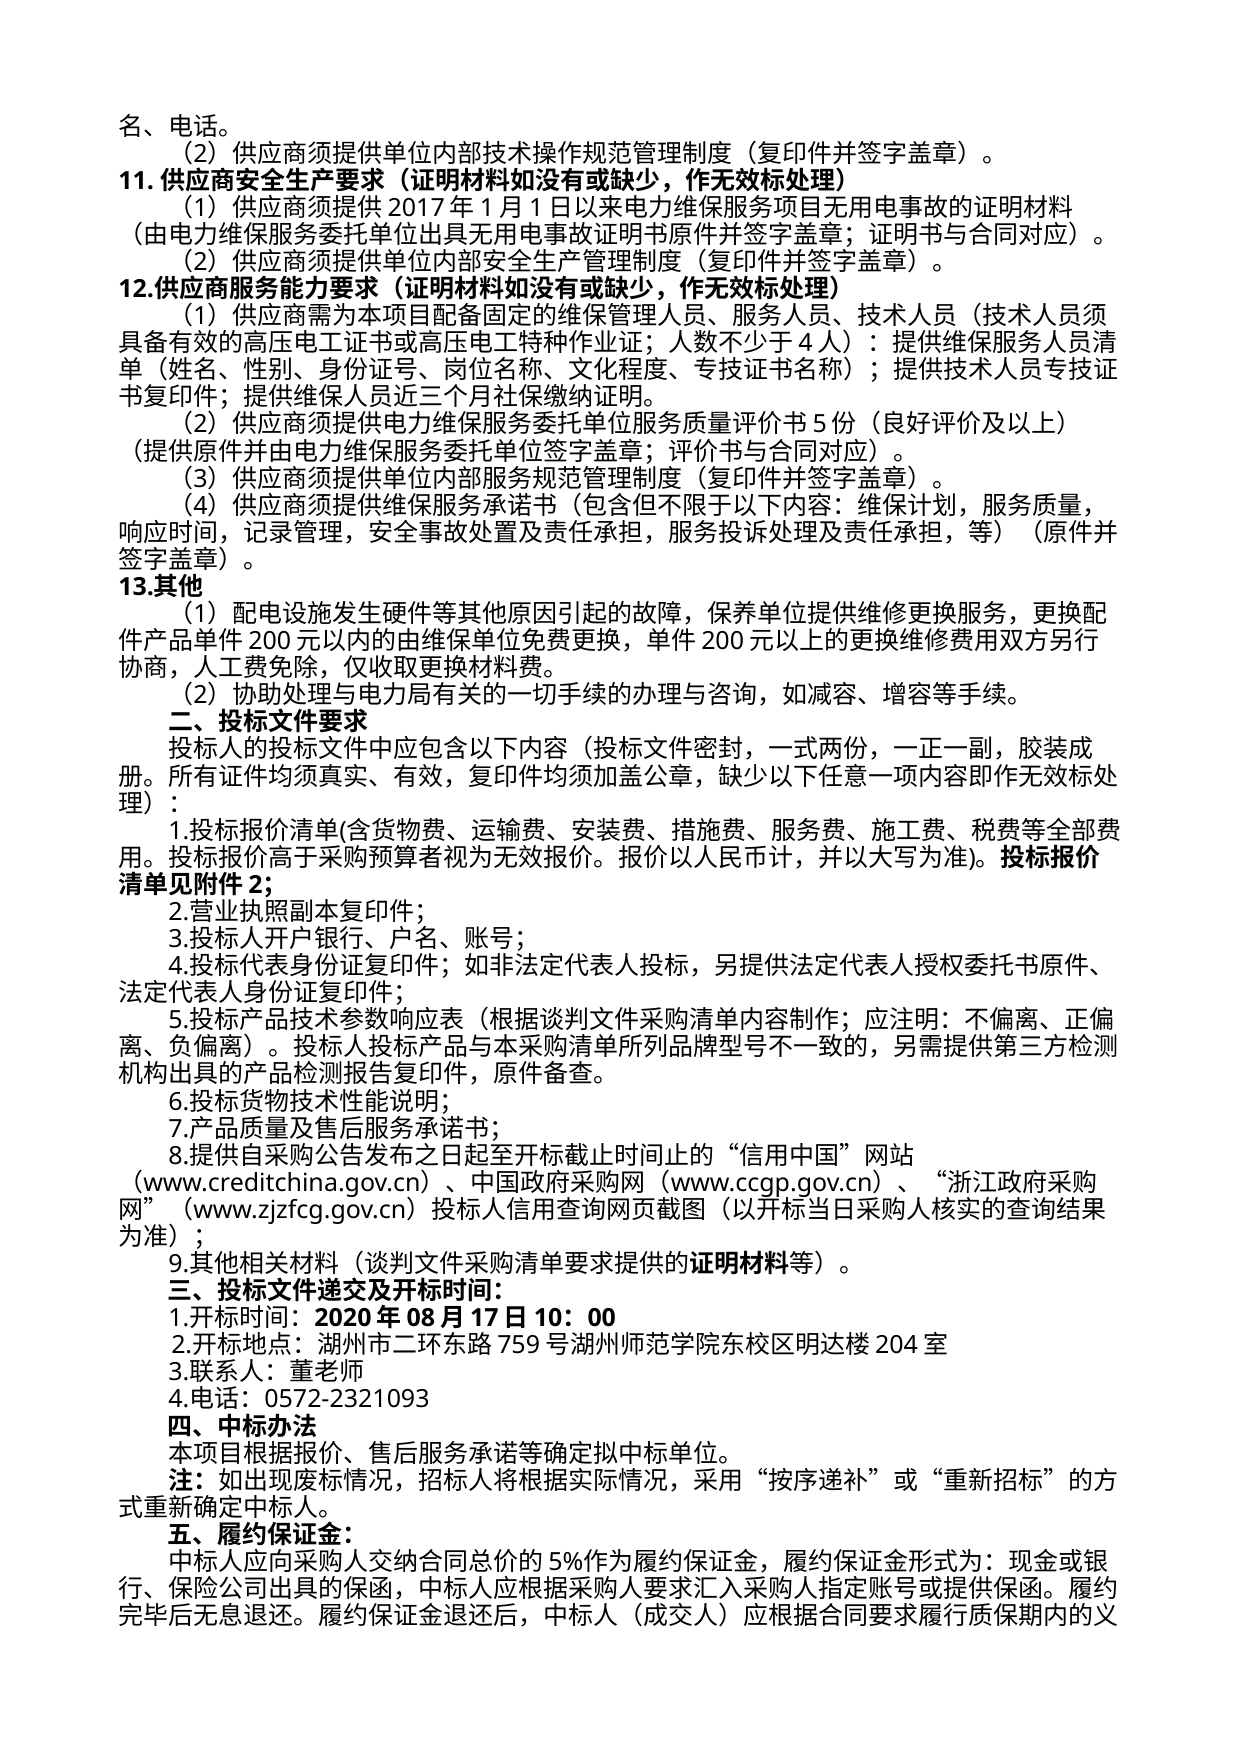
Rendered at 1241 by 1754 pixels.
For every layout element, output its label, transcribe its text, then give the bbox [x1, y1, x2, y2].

text 7.产品质量及售后服务承诺书； [118, 1115, 1122, 1142]
text 5.投标产品技术参数响应表（根据谈判文件采购清单内容制作；应注明：不偏离、正偏离、负偏离）。投标人投标产品与本采购清单所列品牌型号不一致的，另需提供第三方检测机构出具的产品检测报告复印件，原件备查。 [118, 1007, 1122, 1088]
text 投标人的投标文件中应包含以下内容（投标文件密封，一式两份，一正一副，胶装成册。所有证件均须真实、有效，复印件均须加盖公章，缺少以下任意一项内容即作无效标处理）： [118, 736, 1122, 817]
text 9.其他相关材料（谈判文件采购清单要求提供的证明材料等）。 [118, 1251, 1122, 1278]
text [118, 113, 1122, 140]
text 1.投标报价清单(含货物费、运输费、安装费、措施费、服务费、施工费、税费等全部费用。投标报价高于采购预算者视为无效报价。报价以人民币计，并以大写为准)。投标报价清单见附件2； [118, 817, 1122, 899]
text 2.开标地点：湖州市二环东路759号湖州师范学院东校区明达楼204室 [133, 1332, 1122, 1359]
text 4.电话：0572-2321093 [118, 1386, 1122, 1413]
text 1.开标时间：2020年08月17日10：00 [118, 1305, 1122, 1332]
text （1）配电设施发生硬件等其他原因引起的故障，保养单位提供维修更换服务，更换配件产品单件200元以内的由维保单位免费更换，单件200元以上的更换维修费用双方另行协商，人工费免除，仅收取更换材料费。 [118, 601, 1122, 682]
text （2）供应商须提供单位内部技术操作规范管理制度（复印件并签字盖章）。 [118, 140, 1122, 167]
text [118, 1549, 1122, 1630]
text （1）供应商需为本项目配备固定的维保管理人员、服务人员、技术人员（技术人员须具备有效的高压电工证书或高压电工特种作业证；人数不少于4人）：提供维保服务人员清单（姓名、性别、身份证号、岗位名称、文化程度、专技证书名称）；提供技术人员专技证书复印件；提供维保人员近三个月社保缴纳证明。 [118, 303, 1122, 411]
text 12.供应商服务能力要求（证明材料如没有或缺少，作无效标处理） [118, 276, 1122, 303]
text 8.提供自采购公告发布之日起至开标截止时间止的“信用中国”网站（www.creditchina.gov.cn）、中国政府采购网（www.ccgp.gov.cn）、“浙江政府采购网”（www.zjzfcg.gov.cn）投标人信用查询网页截图（以开标当日采购人核实的查询结果为准）； [118, 1142, 1122, 1251]
text 13.其他 [118, 574, 1122, 601]
text 四、中标办法 [118, 1413, 1122, 1440]
text 本项目根据报价、售后服务承诺等确定拟中标单位。 [118, 1440, 1122, 1467]
text 11. 供应商安全生产要求（证明材料如没有或缺少，作无效标处理） [118, 167, 1122, 194]
text （2）供应商须提供单位内部安全生产管理制度（复印件并签字盖章）。 [118, 249, 1122, 276]
text 三、投标文件递交及开标时间： [118, 1278, 1122, 1305]
text 6.投标货物技术性能说明； [118, 1088, 1122, 1115]
text 4.投标代表身份证复印件；如非法定代表人投标，另提供法定代表人授权委托书原件、法定代表人身份证复印件； [118, 953, 1122, 1007]
text （2）供应商须提供电力维保服务委托单位服务质量评价书5份（良好评价及以上）（提供原件并由电力维保服务委托单位签字盖章；评价书与合同对应）。 [118, 411, 1122, 465]
text 2.营业执照副本复印件； [118, 899, 1122, 926]
text （4）供应商须提供维保服务承诺书（包含但不限于以下内容：维保计划，服务质量，响应时间，记录管理，安全事故处置及责任承担，服务投诉处理及责任承担，等）（原件并签字盖章）。 [118, 492, 1122, 574]
text 3.联系人：董老师 [118, 1359, 1122, 1386]
text 注：如出现废标情况，招标人将根据实际情况，采用“按序递补”或“重新招标”的方式重新确定中标人。 [118, 1467, 1122, 1522]
text 五、履约保证金： [118, 1522, 1122, 1549]
text （1）供应商须提供2017年1月1日以来电力维保服务项目无用电事故的证明材料（由电力维保服务委托单位出具无用电事故证明书原件并签字盖章；证明书与合同对应）。 [118, 194, 1122, 249]
text 3.投标人开户银行、户名、账号； [118, 926, 1122, 953]
text （3）供应商须提供单位内部服务规范管理制度（复印件并签字盖章）。 [118, 465, 1122, 492]
text （2）协助处理与电力局有关的一切手续的办理与咨询，如减容、增容等手续。 [118, 682, 1122, 709]
text 二、投标文件要求 [118, 709, 1122, 736]
